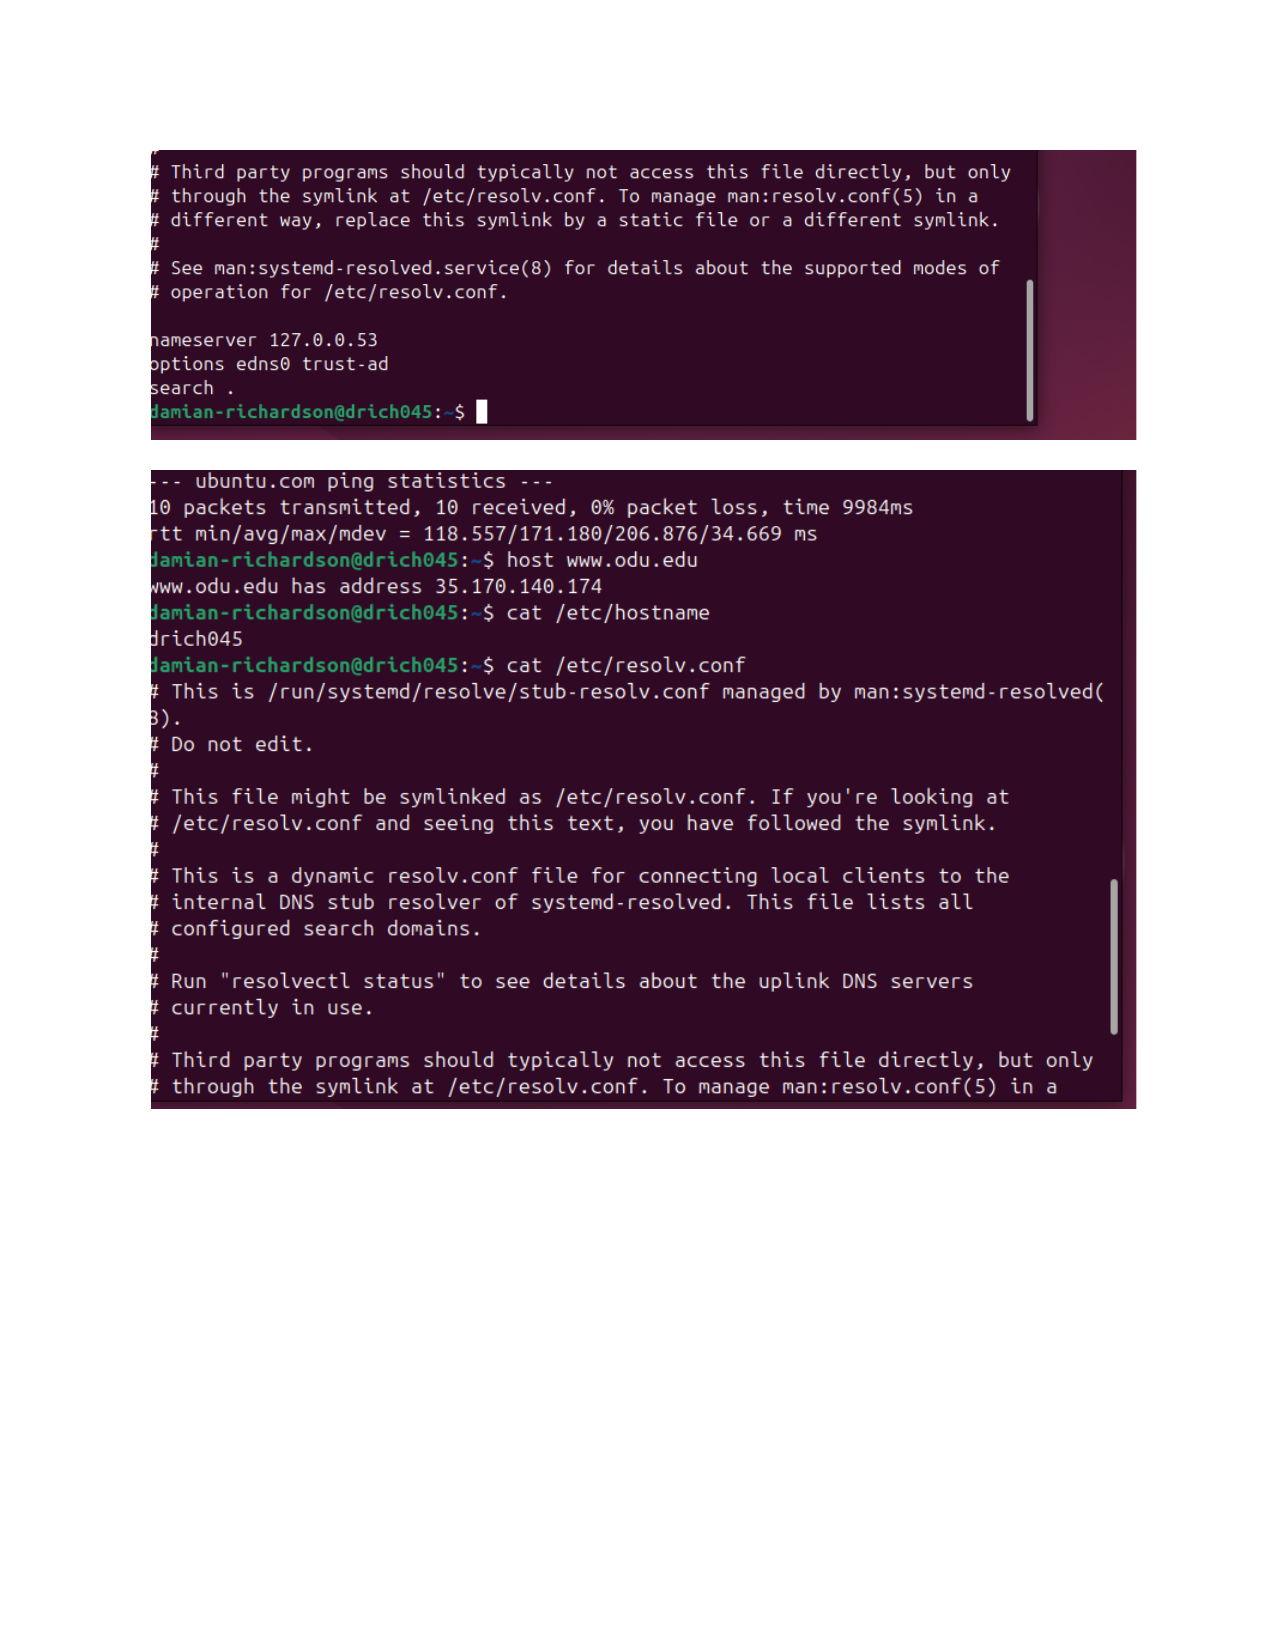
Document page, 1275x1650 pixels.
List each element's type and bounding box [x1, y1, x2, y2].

picture [151, 150, 1137, 440]
picture [151, 470, 1137, 1109]
